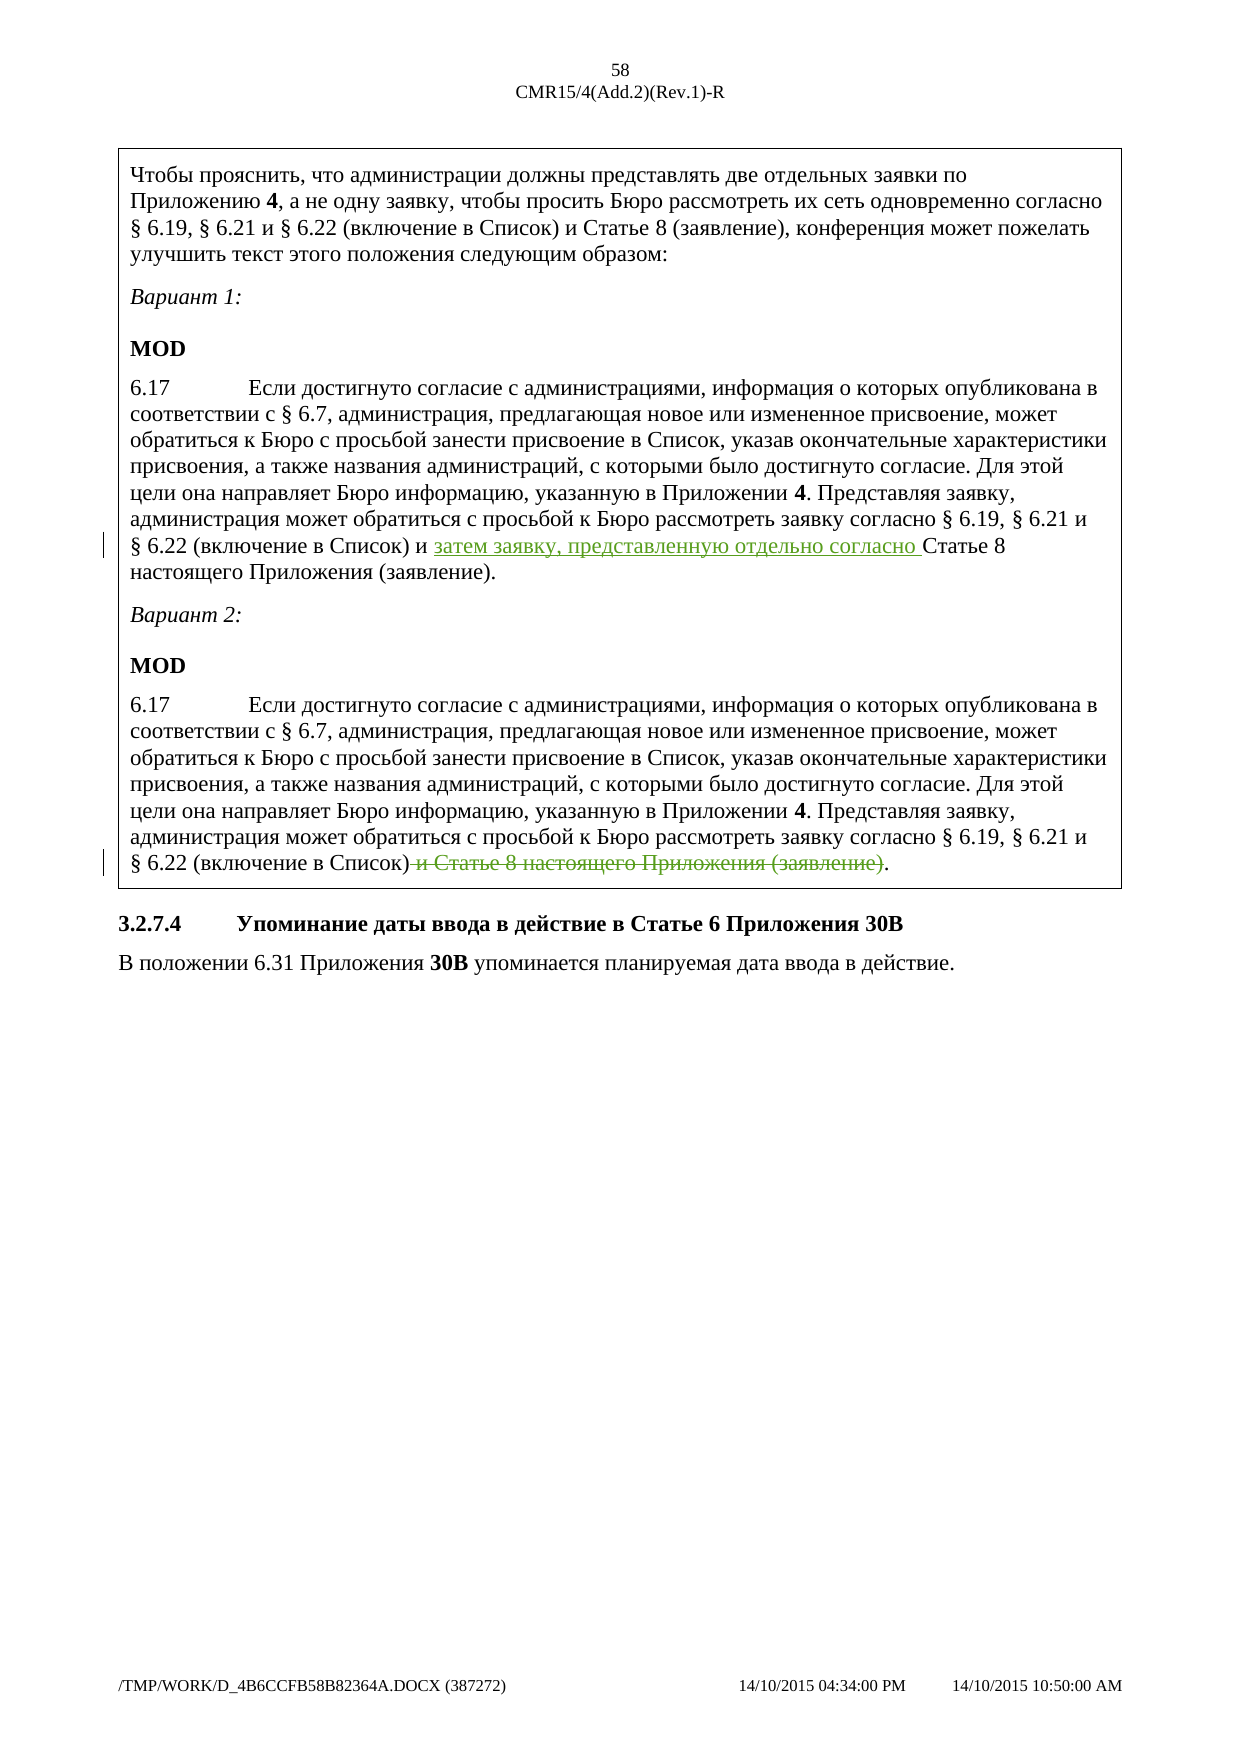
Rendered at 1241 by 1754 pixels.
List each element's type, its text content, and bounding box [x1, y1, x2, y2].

table_header Чтобы прояснить, что администрации должны представлять две отдельных заявки по Приложению 4, а не одну заявку, чтобы просить Бюро рассмотреть их сеть одновременно согласно § 6.19, § 6.21 и § 6.22 (включение в Список) и Статье 8 (заявление), конференция может пожелать улучшить текст этого положения следующим образом: Вариант 1: MOD 6.17 Если достигнуто согласие с администрациями, информация о которых опубликована в соответствии с § 6.7, администрация, предлагающая новое или измененное присвоение, может обратиться к Бюро с просьбой занести присвоение в Список, указав окончательные характеристики присвоения, а также названия администраций, с которыми было достигнуто согласие. Для этой цели она направляет Бюро информацию, указанную в Приложении 4. Представляя заявку, администрация может обратиться с просьбой к Бюро рассмотреть заявку согласно § 6.19, § 6.21 и § 6.22 (включение в Список) и Статье 8 настоящего Приложения (заявление). Вариант 2: MOD 6.17 Если достигнуто согласие с администрациями, информация о которых опубликована в соответствии с § 6.7, администрация, предлагающая новое или измененное присвоение, может обратиться к Бюро с просьбой занести присвоение в Список, указав окончательные характеристики присвоения, а также названия администраций, с которыми было достигнуто согласие. Для этой цели она направляет Бюро информацию, указанную в Приложении 4. Представляя заявку, администрация может обратиться с просьбой к Бюро рассмотреть заявку согласно § 6.19, § 6.21 и § 6.22 (включение в Список). [119, 149, 1121, 888]
text В положении 6.31 Приложения 30B упоминается планируемая дата ввода в действие. [118, 949, 1122, 975]
subtitle 3.2.7.4 Упоминание даты ввода в действие в Статье 6 Приложения 30B [118, 910, 1122, 936]
